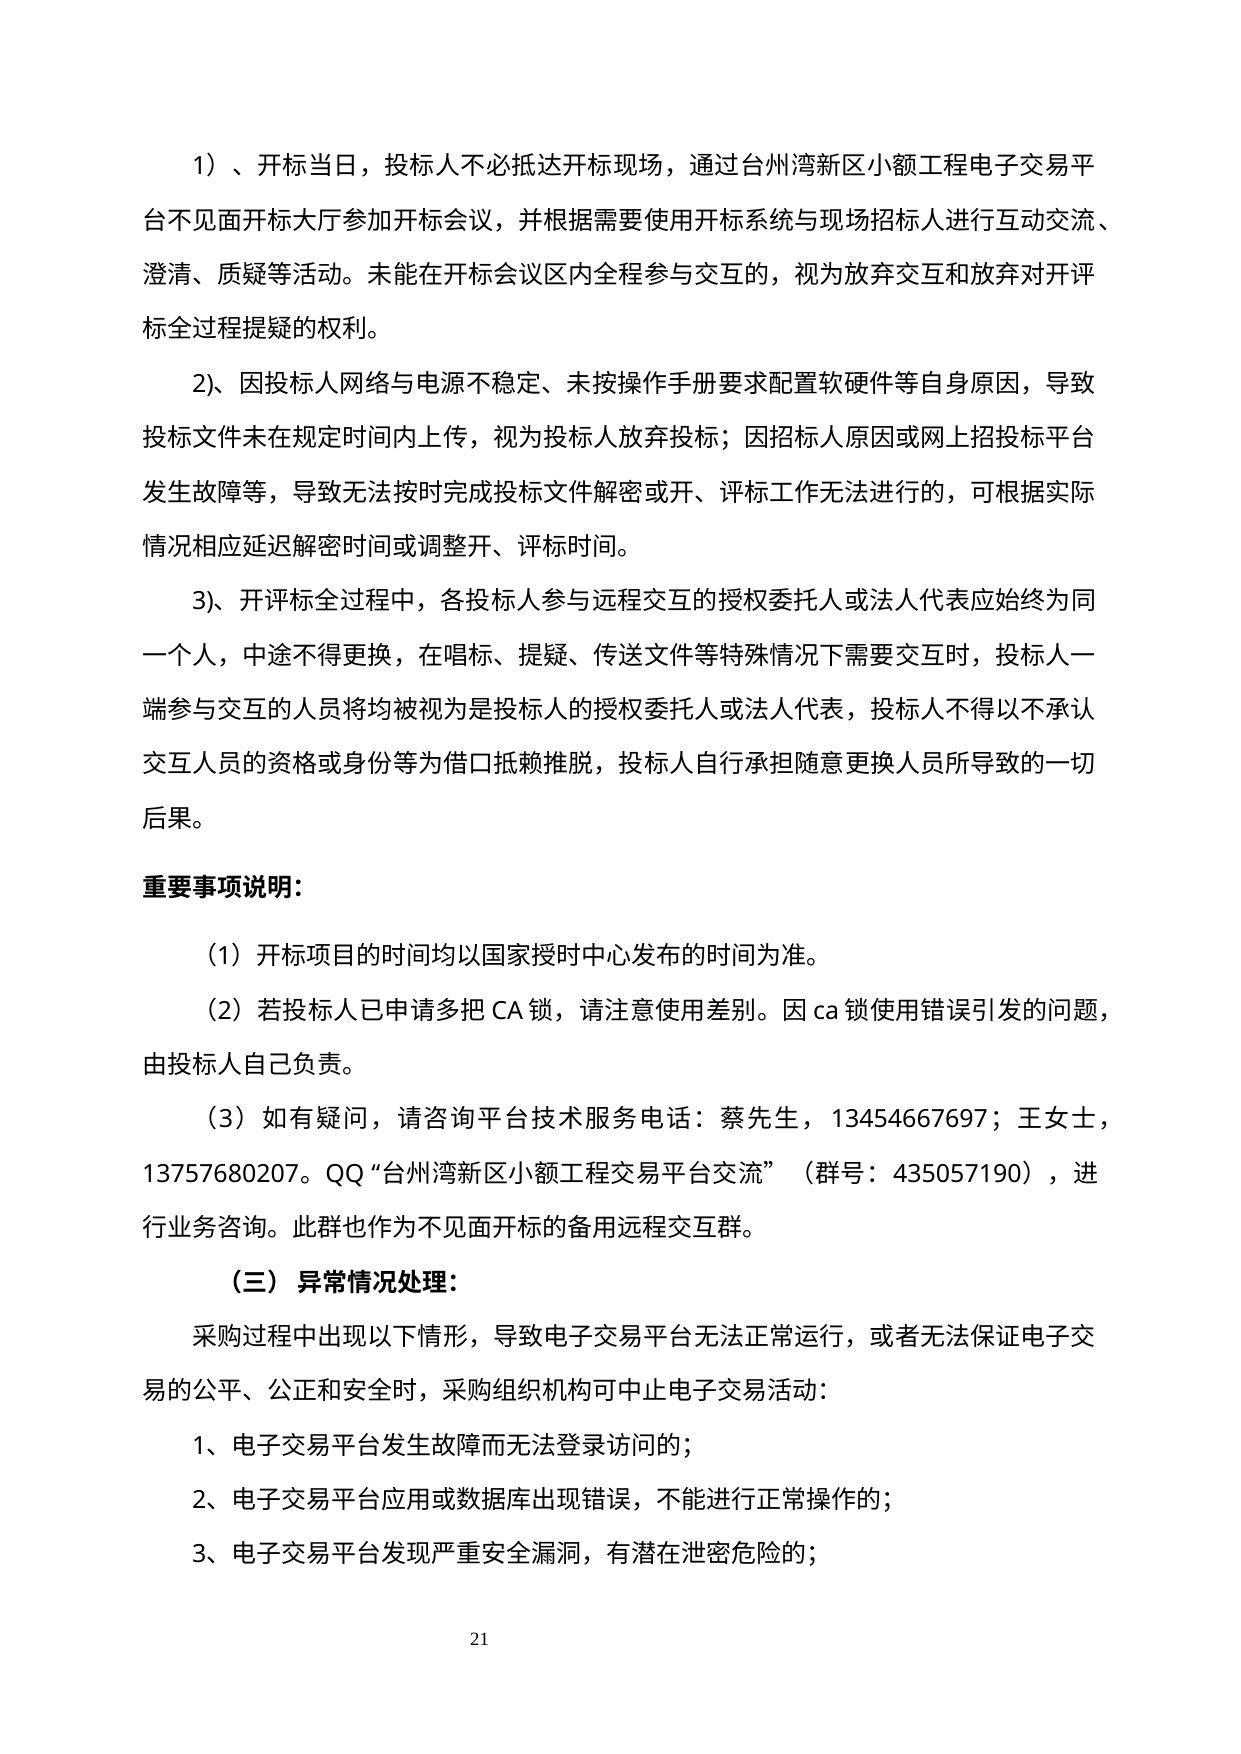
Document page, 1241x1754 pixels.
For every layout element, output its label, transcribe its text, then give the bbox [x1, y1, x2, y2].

text （1）开标项目的时间均以国家授时中心发布的时间为准。 [142, 936, 1098, 972]
text 1、电子交易平台发生故障而无法登录访问的； [142, 1425, 1098, 1461]
text 重要事项说明： [142, 853, 1100, 918]
text 3、电子交易平台发现严重安全漏洞，有潜在泄密危险的； [142, 1534, 1098, 1570]
text 2)、因投标人网络与电源不稳定、未按操作手册要求配置软硬件等自身原因，导致投标文件未在规定时间内上传，视为投标人放弃投标；因招标人原因或网上招投标平台发生故障等，导致无法按时完成投标文件解密或开、评标工作无法进行的，可根据实际情况相应延迟解密时间或调整开、评标时间。 [142, 363, 1098, 563]
text 3)、开评标全过程中，各投标人参与远程交互的授权委托人或法人代表应始终为同一个人，中途不得更换，在唱标、提疑、传送文件等特殊情况下需要交互时，投标人一端参与交互的人员将均被视为是投标人的授权委托人或法人代表，投标人不得以不承认交互人员的资格或身份等为借口抵赖推脱，投标人自行承担随意更换人员所导致的一切后果。 [142, 581, 1098, 834]
text 1）、开标当日，投标人不必抵达开标现场，通过台州湾新区小额工程电子交易平台不见面开标大厅参加开标会议，并根据需要使用开标系统与现场招标人进行互动交流、澄清、质疑等活动。未能在开标会议区内全程参与交互的，视为放弃交互和放弃对开评标全过程提疑的权利。 [142, 146, 1098, 345]
text （2）若投标人已申请多把CA锁，请注意使用差别。因ca锁使用错误引发的问题，由投标人自己负责。 [142, 990, 1098, 1081]
text （3）如有疑问，请咨询平台技术服务电话：蔡先生，13454667697；王女士，13757680207。QQ “台州湾新区小额工程交易平台交流”（群号：435057190），进行业务咨询。此群也作为不见面开标的备用远程交互群。 [142, 1099, 1098, 1244]
text 2、电子交易平台应用或数据库出现错误，不能进行正常操作的； [142, 1479, 1098, 1516]
text 采购过程中出现以下情形，导致电子交易平台无法正常运行，或者无法保证电子交易的公平、公正和安全时，采购组织机构可中止电子交易活动： [142, 1316, 1098, 1407]
text （三） 异常情况处理： [142, 1262, 1098, 1298]
